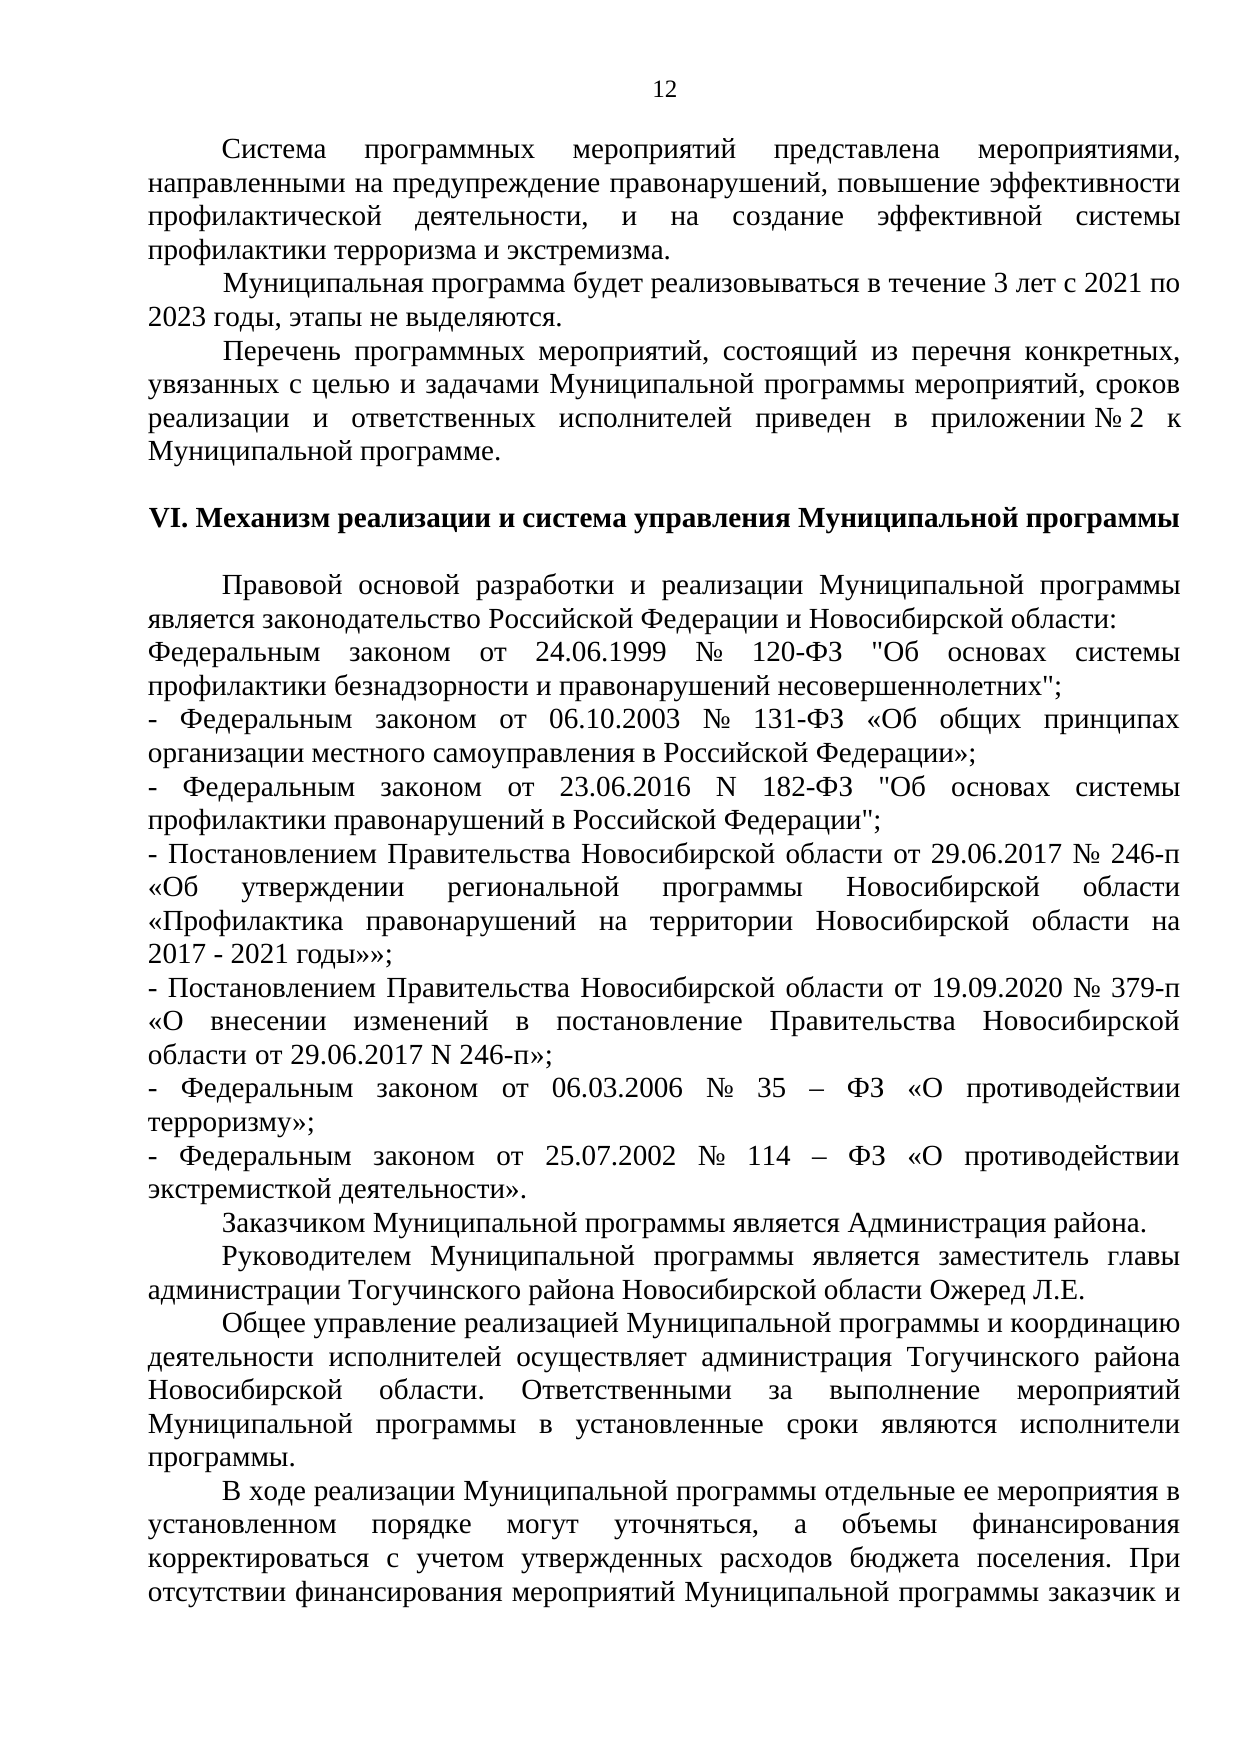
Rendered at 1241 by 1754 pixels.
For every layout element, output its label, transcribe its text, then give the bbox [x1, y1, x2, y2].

text - Федеральным законом от 25.07.2002 № 114 – ФЗ «О противодействии экстремисткой деятельности». [148, 1138, 1181, 1205]
text Система программных мероприятий представлена мероприятиями, направленными на предупреждение правонарушений, повышение эффективности профилактической деятельности, и на создание эффективной системы профилактики терроризма и экстремизма. [148, 131, 1181, 266]
text VI. Механизм реализации и система управления Муниципальной программы [148, 500, 1181, 534]
subtitle - Постановлением Правительства Новосибирской области от 29.06.2017 № 246-п «Об утверждении региональной программы Новосибирской области «Профилактика правонарушений на территории Новосибирской области на 2017 - 2021 годы»»; [148, 836, 1181, 970]
text Руководителем Муниципальной программы является заместитель главы администрации Тогучинского района Новосибирской области Ожеред Л.Е. [148, 1238, 1181, 1305]
text - Федеральным законом от 23.06.2016 N 182-ФЗ "Об основах системы профилактики правонарушений в Российской Федерации"; [148, 769, 1181, 836]
text Правовой основой разработки и реализации Муниципальной программы является законодательство Российской Федерации и Новосибирской области: [148, 567, 1181, 634]
text - Постановлением Правительства Новосибирской области от 19.09.2020 № 379-п «О внесении изменений в постановление Правительства Новосибирской области от 29.06.2017 N 246-п»; [531, 1037, 1181, 1071]
text - Постановлением Правительства Новосибирской области от 19.09.2020 № 379-п «О внесении изменений в постановление Правительства Новосибирской области от 29.06.2017 N 246-п»; [148, 970, 1181, 1037]
text Федеральным законом от 24.06.1999 № 120-ФЗ "Об основах системы профилактики безнадзорности и правонарушений несовершеннолетних"; [148, 634, 1181, 702]
text Общее управление реализацией Муниципальной программы и координацию деятельности исполнителей осуществляет администрация Тогучинского района Новосибирской области. Ответственными за выполнение мероприятий Муниципальной программы в установленные сроки являются исполнители программы. [148, 1305, 1181, 1473]
text Заказчиком Муниципальной программы является Администрация района. [148, 1205, 1181, 1238]
text - Федеральным законом от 06.10.2003 № 131-ФЗ «Об общих принципах организации местного самоуправления в Российской Федерации»; [148, 702, 1181, 769]
text Муниципальная программа будет реализовываться в течение 3 лет с 2021 по 2023 годы, этапы не выделяются. [148, 266, 1181, 333]
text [148, 1473, 1181, 1607]
text Перечень программных мероприятий, состоящий из перечня конкретных, увязанных с целью и задачами Муниципальной программы мероприятий, сроков реализации и ответственных исполнителей приведен в приложении № 2 к Муниципальной программе. [148, 333, 1181, 467]
text - Федеральным законом от 06.03.2006 № 35 – ФЗ «О противодействии терроризму»; [148, 1071, 1181, 1138]
